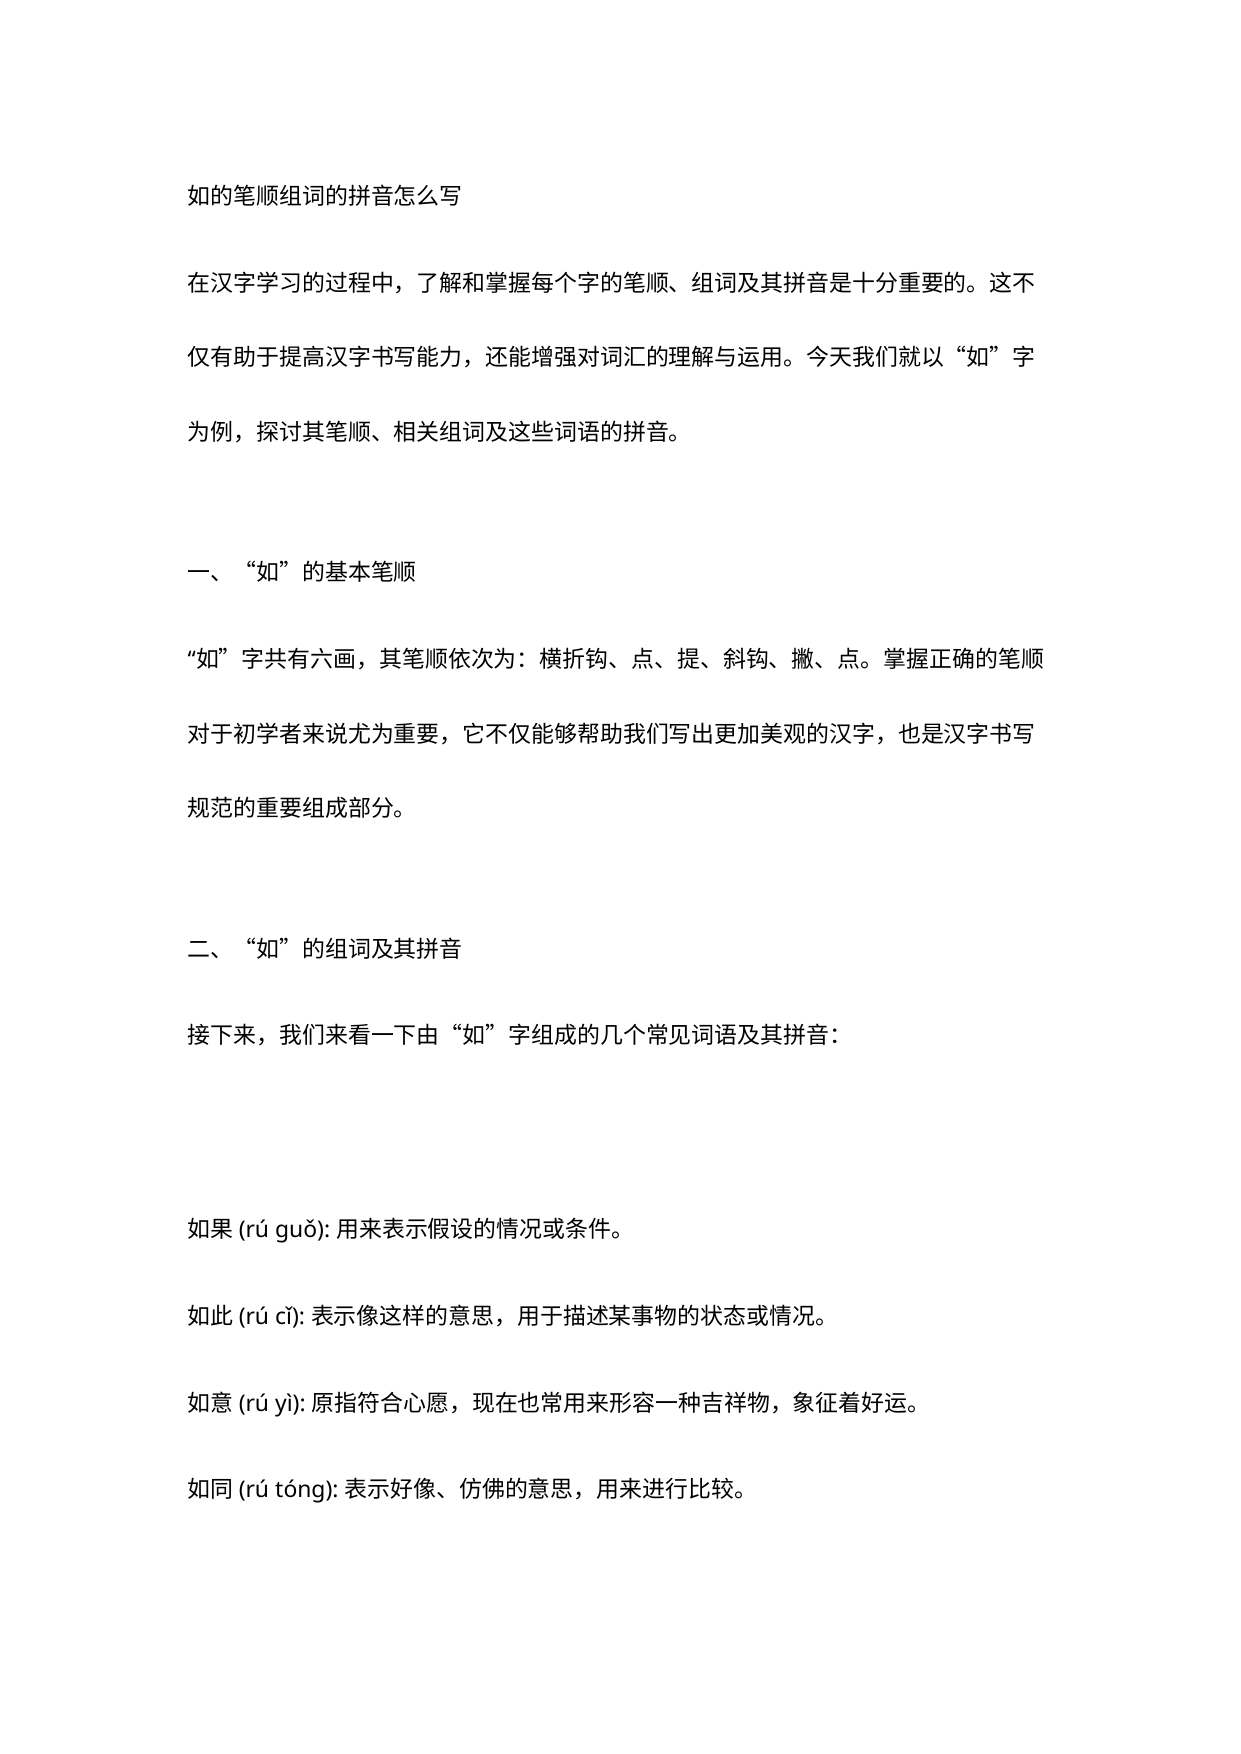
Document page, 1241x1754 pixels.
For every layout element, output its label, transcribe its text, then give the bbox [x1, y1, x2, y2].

text 一、“如”的基本笔顺 [187, 538, 1053, 603]
text 在汉字学习的过程中，了解和掌握每个字的笔顺、组词及其拼音是十分重要的。这不仅有助于提高汉字书写能力，还能增强对词汇的理解与运用。今天我们就以“如”字为例，探讨其笔顺、相关组词及这些词语的拼音。 [187, 248, 1053, 463]
text 如果 (rú guǒ): 用来表示假设的情况或条件。 [187, 1196, 1053, 1261]
text 如的笔顺组词的拼音怎么写 [187, 162, 1053, 227]
text 如此 (rú cǐ): 表示像这样的意思，用于描述某事物的状态或情况。 [187, 1282, 1053, 1347]
text 接下来，我们来看一下由“如”字组成的几个常见词语及其拼音： [187, 1001, 1053, 1066]
text 如意 (rú yì): 原指符合心愿，现在也常用来形容一种吉祥物，象征着好运。 [187, 1369, 1053, 1434]
text “如”字共有六画，其笔顺依次为：横折钩、点、提、斜钩、撇、点。掌握正确的笔顺对于初学者来说尤为重要，它不仅能够帮助我们写出更加美观的汉字，也是汉字书写规范的重要组成部分。 [187, 625, 1053, 839]
text 如同 (rú tóng): 表示好像、仿佛的意思，用来进行比较。 [187, 1456, 1053, 1521]
text 二、“如”的组词及其拼音 [187, 915, 1053, 980]
